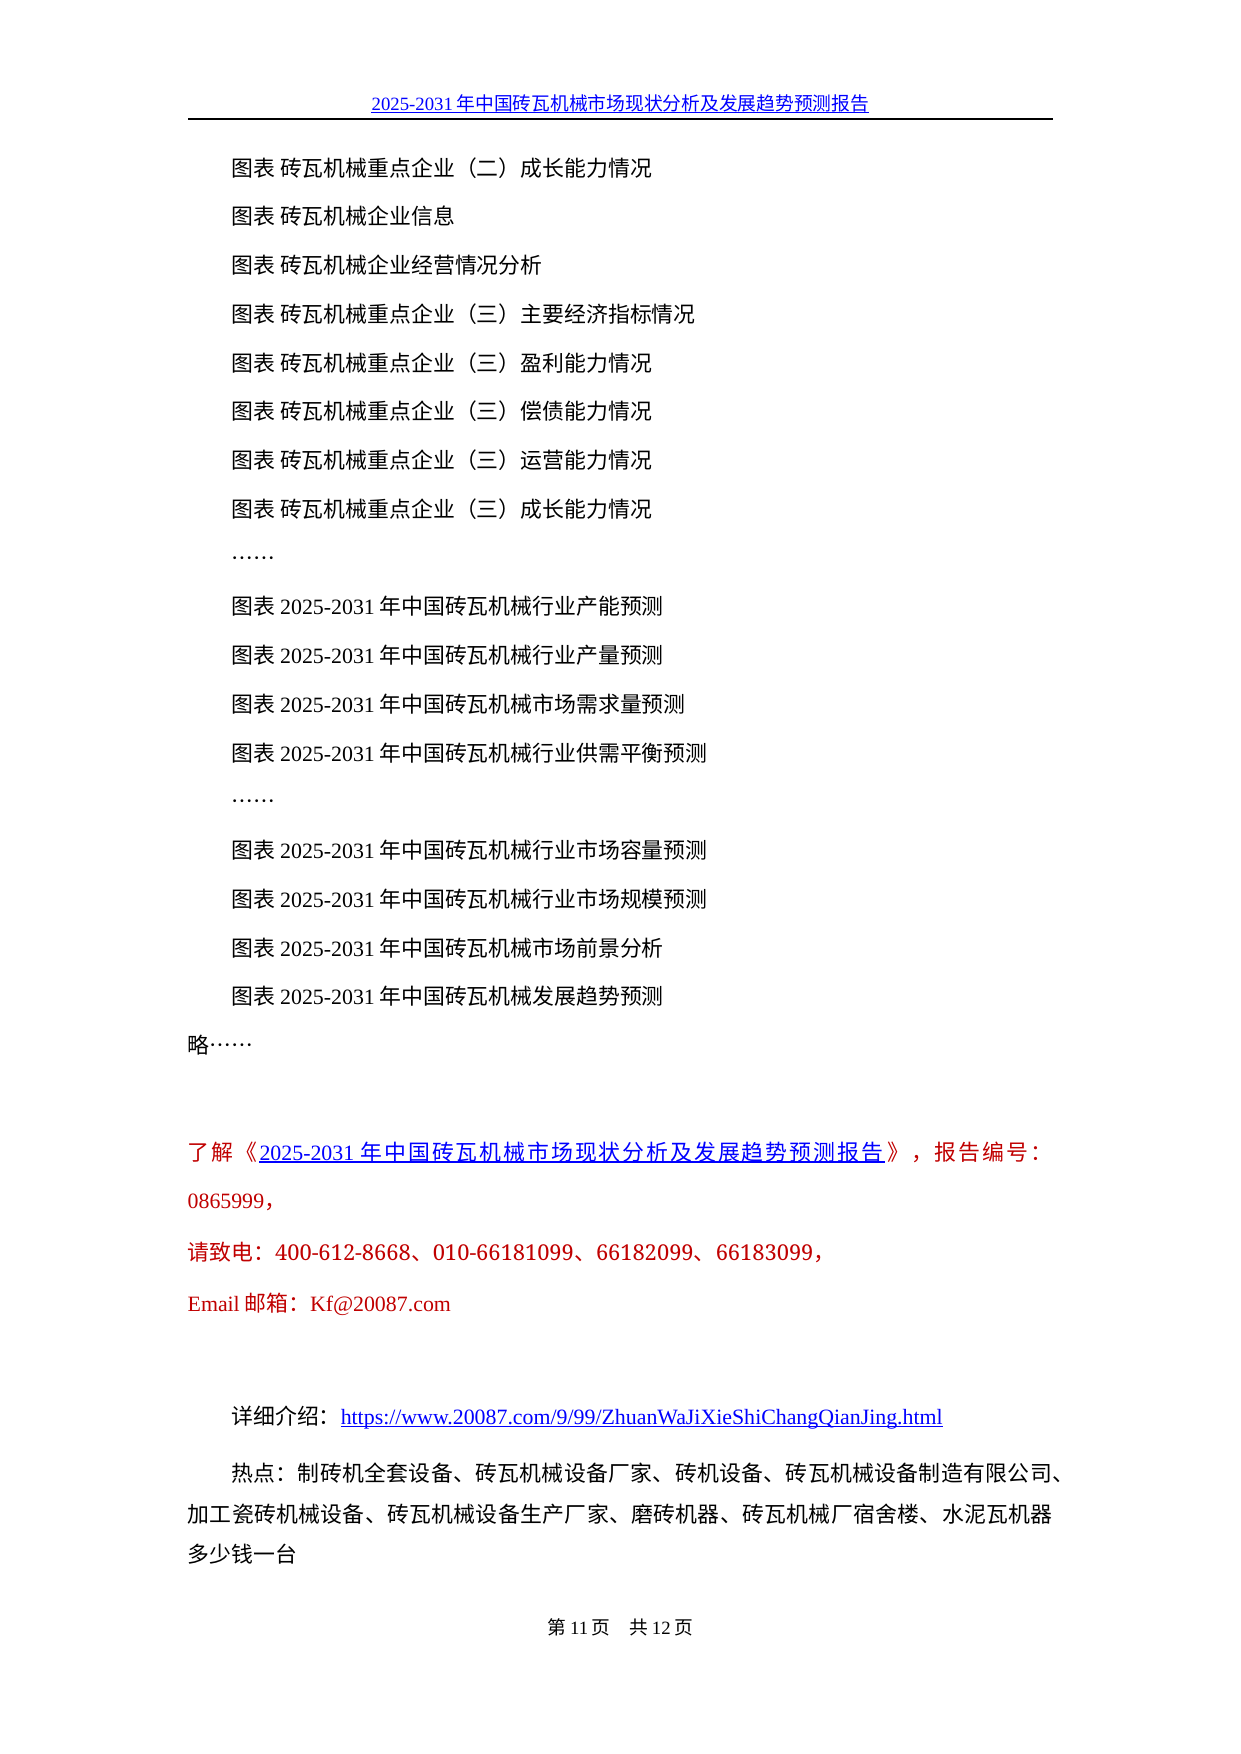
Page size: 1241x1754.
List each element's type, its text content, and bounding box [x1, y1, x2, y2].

text 热点：制砖机全套设备、砖瓦机械设备厂家、砖机设备、砖瓦机械设备制造有限公司、加工瓷砖机械设备、砖瓦机械设备生产厂家、磨砖机器、砖瓦机械厂宿舍楼、水泥瓦机器多少钱一台 [187, 1456, 1053, 1569]
text 请致电：400-612-8668、010-66181099、66182099、66183099， [187, 1234, 1053, 1267]
text 了解《2025-2031年中国砖瓦机械市场现状分析及发展趋势预测报告》，报告编号：0865999， [187, 1134, 1053, 1215]
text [187, 150, 1053, 1060]
text 详细介绍：https://www.20087.com/9/99/ZhuanWaJiXieShiChangQianJing.html [187, 1399, 1053, 1431]
text Email邮箱：Kf@20087.com [187, 1286, 1053, 1318]
